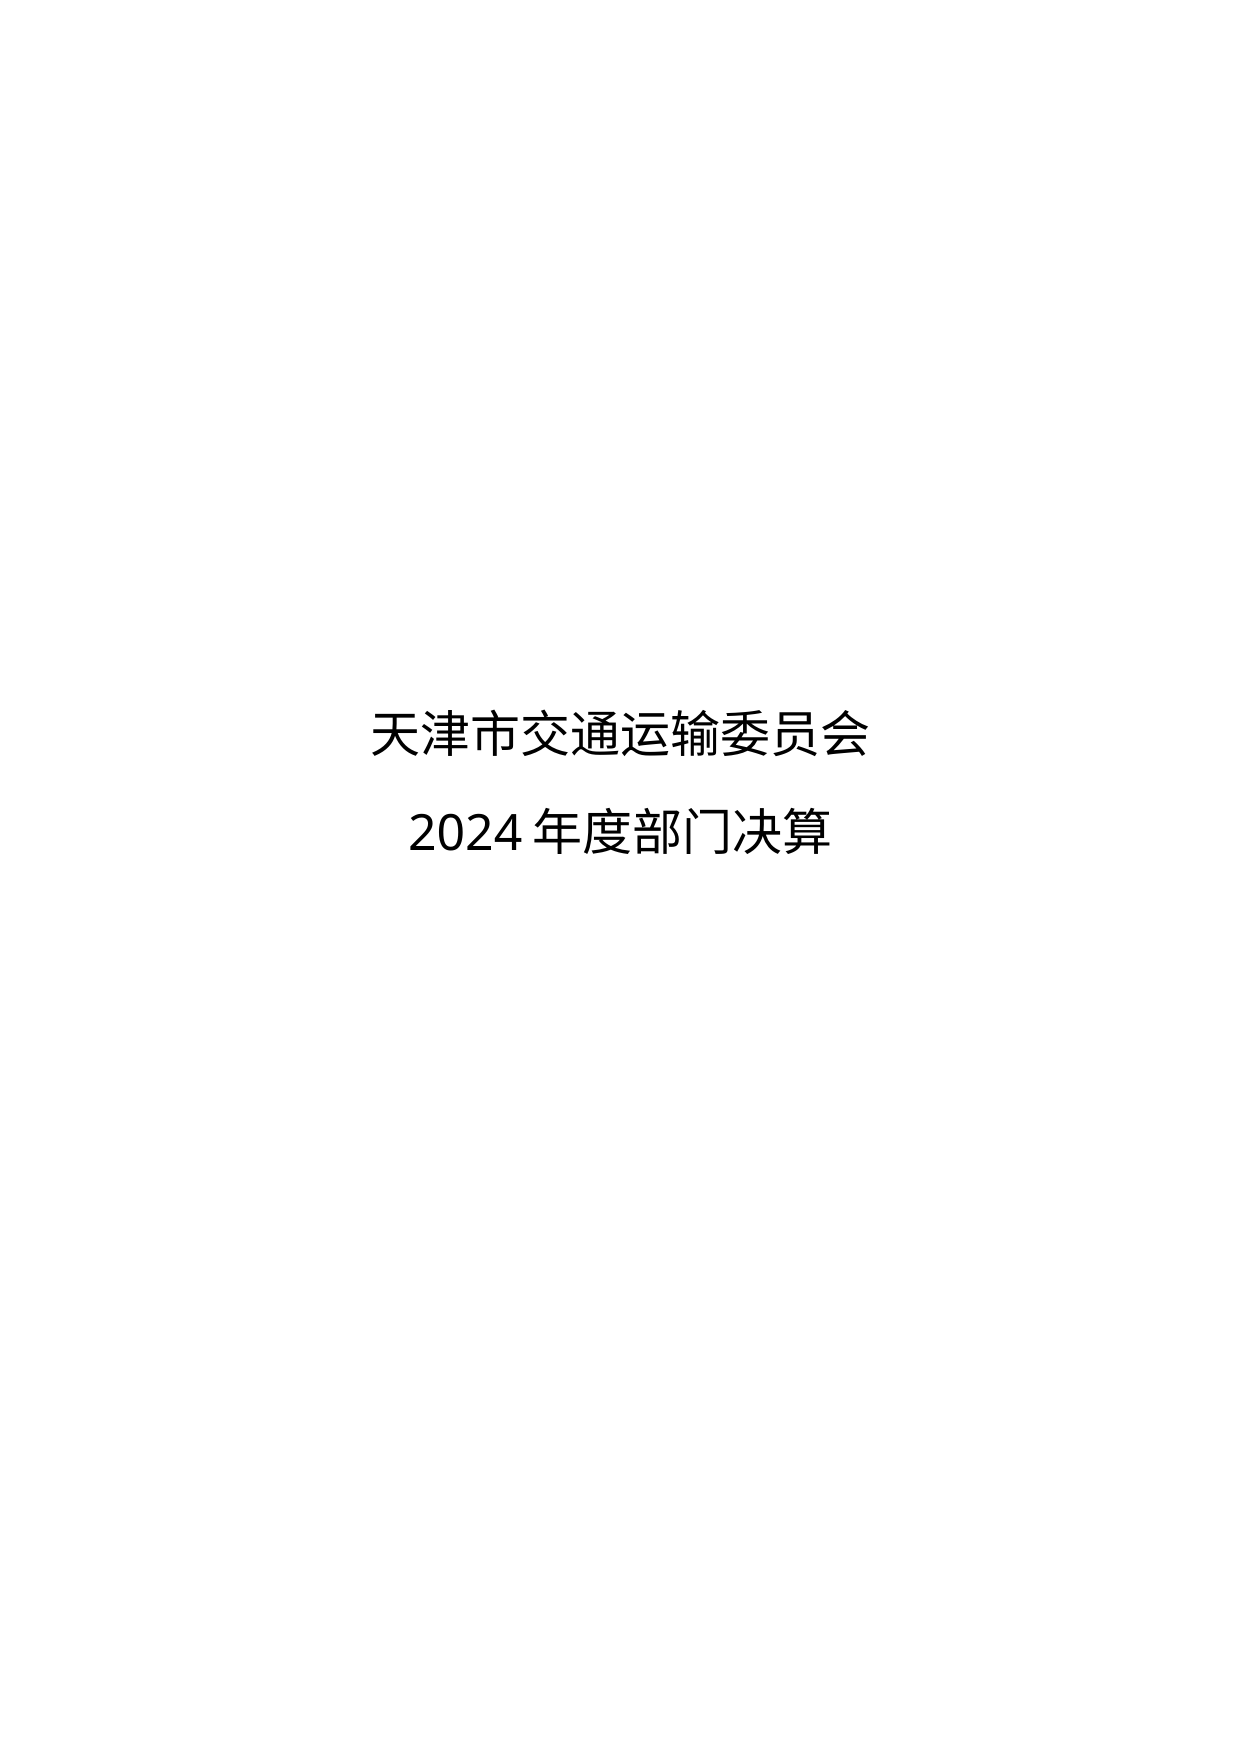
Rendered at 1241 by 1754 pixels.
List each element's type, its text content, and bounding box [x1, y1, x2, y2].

text 2024年度部门决算 [187, 779, 1053, 877]
text 天津市交通运输委员会 [187, 682, 1053, 779]
